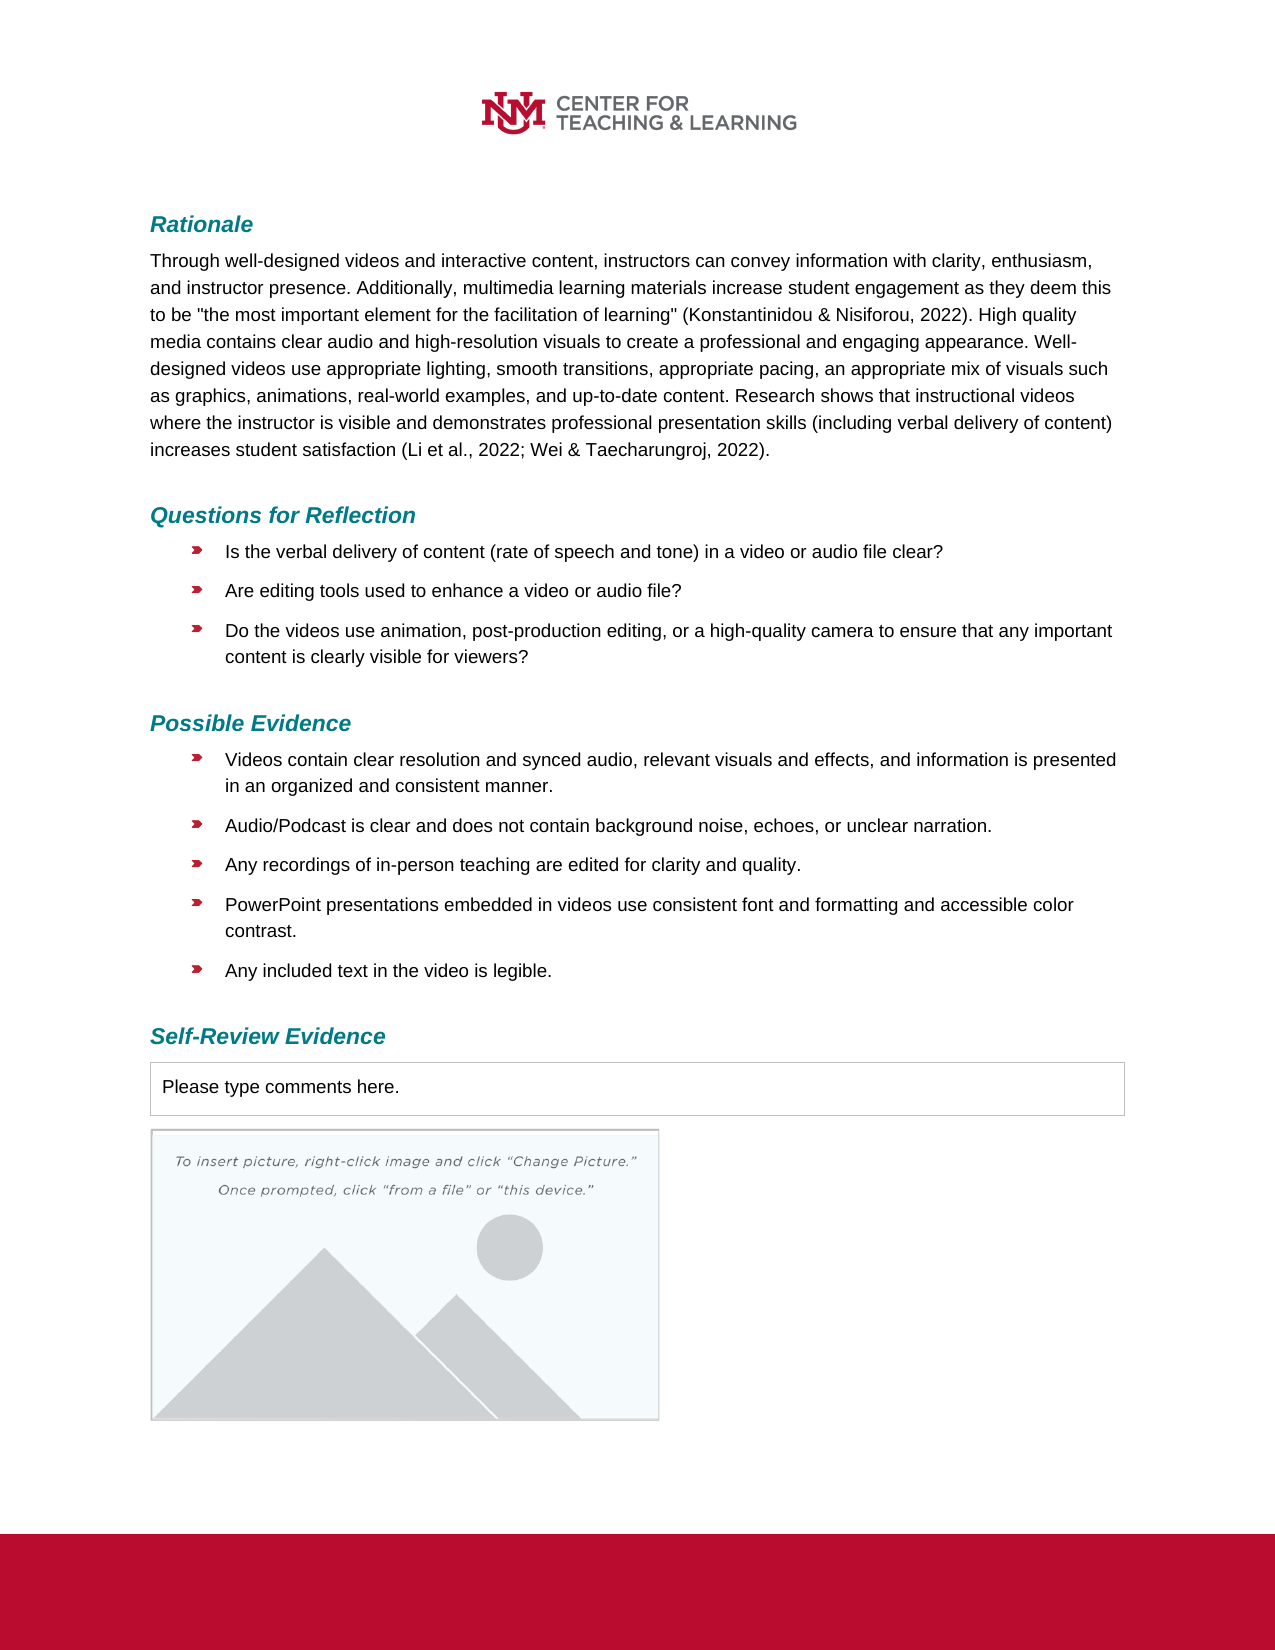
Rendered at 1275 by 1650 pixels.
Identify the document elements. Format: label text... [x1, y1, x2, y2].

picture [188, 620, 206, 637]
list Videos contain clear resolution and synced audio, relevant visuals and effects, and information is presented in an organized and consistent manner. [187, 748, 1125, 797]
picture [188, 581, 206, 598]
subtitle Questions for Reflection [150, 502, 1125, 528]
picture [188, 541, 206, 559]
picture [150, 1128, 660, 1421]
picture [188, 749, 206, 766]
picture [0, 1534, 1275, 1650]
list Is the verbal delivery of content (rate of speech and tone) in a video or audio file clear? [187, 541, 1125, 562]
table_header Please type comments here. [151, 1063, 1124, 1115]
picture [469, 79, 809, 147]
picture [188, 815, 206, 833]
picture [188, 855, 206, 872]
subtitle Self-Review Evidence [150, 1023, 1125, 1049]
list Any recordings of in-person teaching are edited for clarity and quality. [187, 854, 1125, 876]
subtitle Possible Evidence [150, 709, 1125, 736]
list PowerPoint presentations embedded in videos use consistent font and formatting and accessible color contrast. [187, 893, 1125, 942]
subtitle Rationale [150, 211, 1125, 238]
picture [188, 960, 206, 978]
list Do the videos use animation, post-production editing, or a high-quality camera to ensure that any important content is clearly visible for viewers? [187, 619, 1125, 668]
picture [188, 894, 206, 911]
list Audio/Podcast is clear and does not contain background noise, echoes, or unclear narration. [187, 815, 1125, 836]
text Through well-designed videos and interactive content, instructors can convey information with clarity, enthusiasm, and instructor presence. Additionally, multimedia learning materials increase student engagement as they deem this to be "the most important element for the facilitation of learning" (Konstantinidou & Nisiforou, 2022). High quality media contains clear audio and high-resolution visuals to create a professional and engaging appearance. Well-designed videos use appropriate lighting, smooth transitions, appropriate pacing, an appropriate mix of visuals such as graphics, animations, real-world examples, and up-to-date content. Research shows that instructional videos where the instructor is visible and demonstrates professional presentation skills (including verbal delivery of content) increases student satisfaction (Li et al., 2022; Wei & Taecharungroj, 2022). [150, 250, 1125, 460]
list Are editing tools used to enhance a video or audio file? [187, 580, 1125, 602]
list Any included text in the video is legible. [187, 960, 1125, 981]
